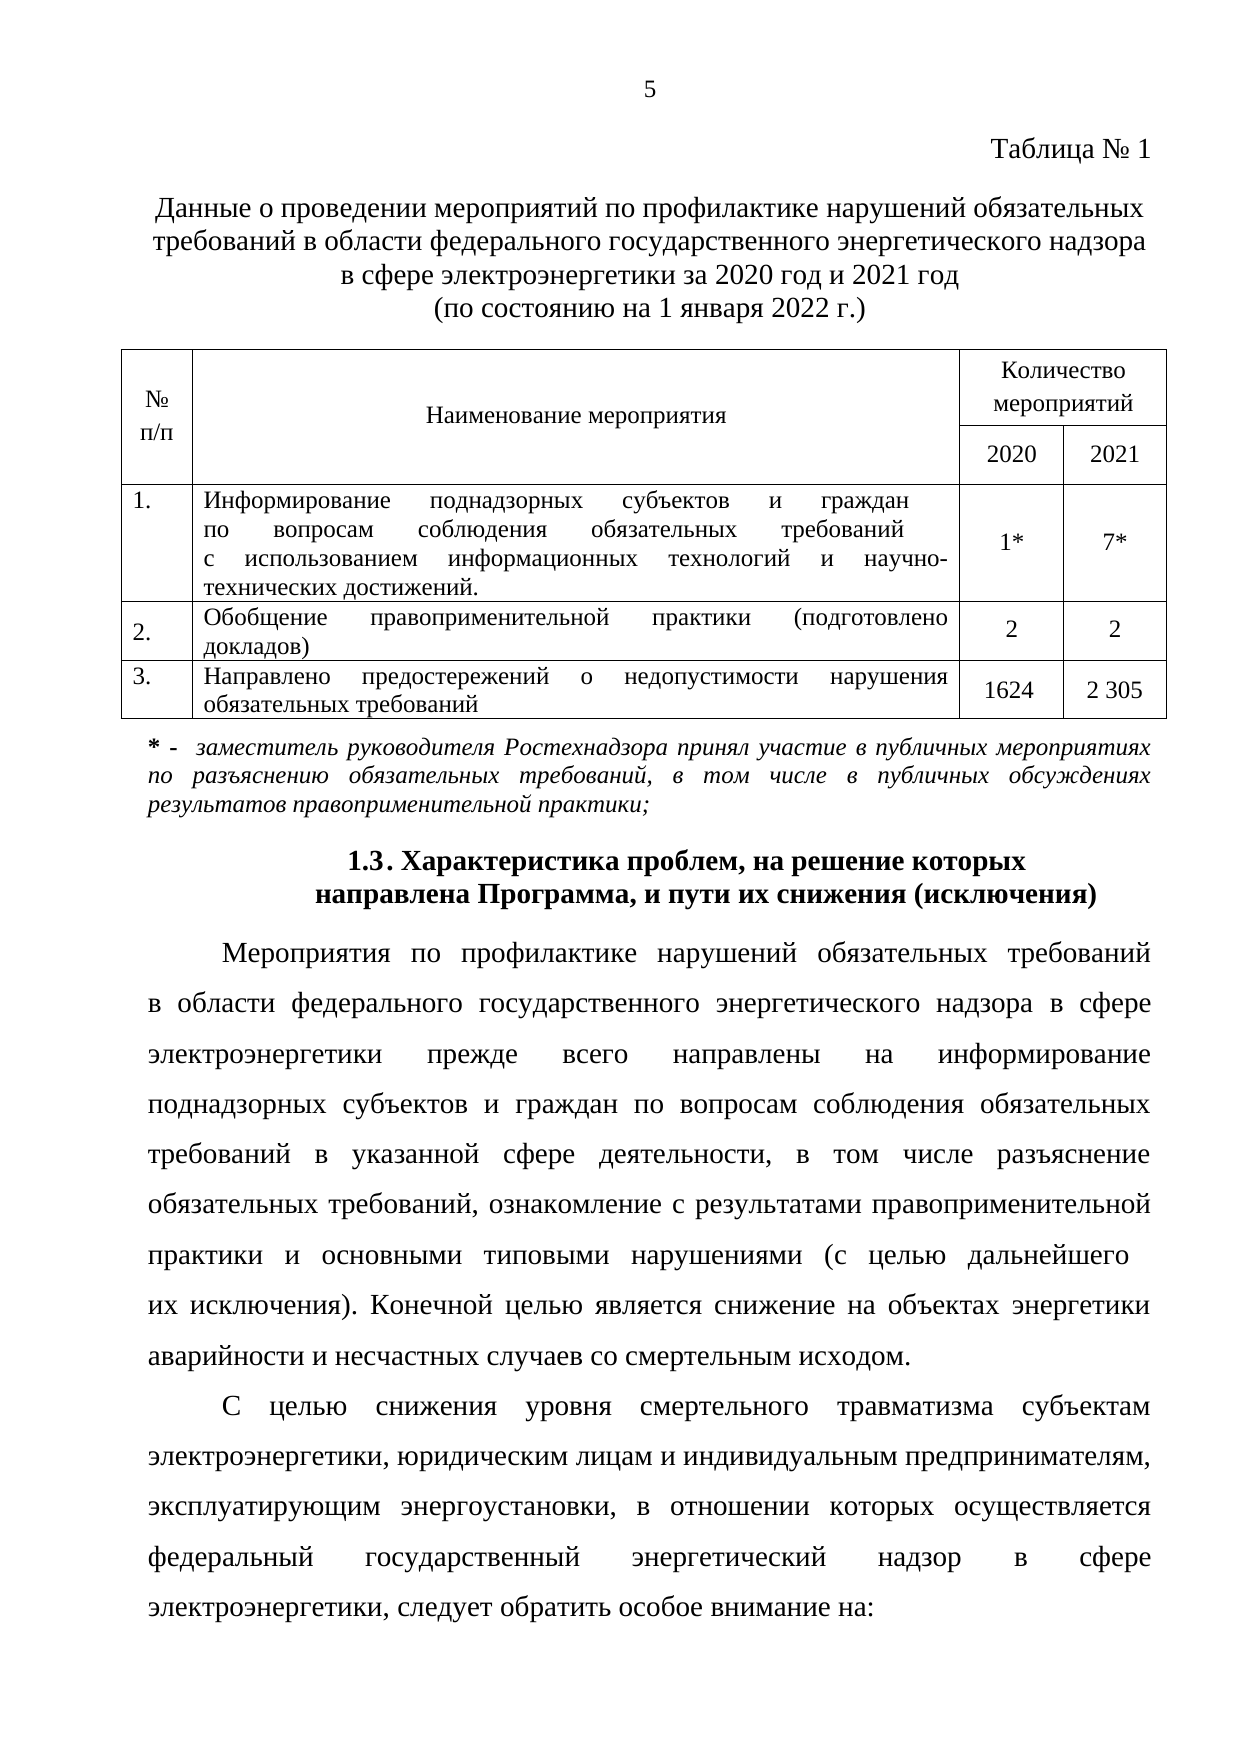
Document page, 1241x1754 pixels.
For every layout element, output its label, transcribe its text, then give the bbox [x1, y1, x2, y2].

table_cell Направлено предостережений о недопустимости нарушения обязательных требований [193, 661, 959, 718]
text (по состоянию на 1 января 2022 г.) [148, 291, 1152, 324]
table_cell 2. [122, 602, 192, 660]
table_cell 1. [122, 485, 192, 601]
table_cell Информирование поднадзорных субъектов и граждан по вопросам соблюдения обязательных требований с использованием информационных технологий и научно-технических достижений. [193, 485, 959, 601]
table_cell 2 [1064, 602, 1166, 660]
table_header № п/п [122, 350, 192, 484]
table_cell 7* [1064, 485, 1166, 601]
text Данные о проведении мероприятий по профилактике нарушений обязательных требований в области федерального государственного энергетического надзора в сфере электроэнергетики за 2020 год и 2021 год [148, 190, 1152, 291]
text Таблица № 1 [148, 131, 1152, 165]
table_header Количество мероприятий [960, 350, 1166, 425]
subtitle . Характеристика проблем, на решение которых направлена Программа, и пути их снижения (исключения) [222, 843, 1152, 910]
table_header Наименование мероприятия [193, 350, 959, 484]
text С целью снижения уровня смертельного травматизма субъектам электроэнергетики, юридическим лицам и индивидуальным предпринимателям, эксплуатирующим энергоустановки, в отношении которых осуществляется федеральный государственный энергетический надзор в сфере электроэнергетики, следует обратить особое внимание на: [148, 1388, 1152, 1623]
table_cell 2021 [1064, 426, 1166, 484]
table_cell 3. [122, 661, 192, 718]
table_cell 2 [960, 602, 1063, 660]
table_cell 2 305 [1064, 661, 1166, 718]
table_cell Обобщение правоприменительной практики (подготовлено докладов) [193, 602, 959, 660]
table_cell 1624 [960, 661, 1063, 718]
text Мероприятия по профилактике нарушений обязательных требований в области федерального государственного энергетического надзора в сфере электроэнергетики прежде всего направлены на информирование поднадзорных субъектов и граждан по вопросам соблюдения обязательных требований в указанной сфере деятельности, в том числе разъяснение обязательных требований, ознакомление с результатами правоприменительной практики и основными типовыми нарушениями (с целью дальнейшего их исключения). Конечной целью является снижение на объектах энергетики аварийности и несчастных случаев со смертельным исходом. [148, 935, 1152, 1371]
table_cell 1* [960, 485, 1063, 601]
table_cell 2020 [960, 426, 1063, 484]
text * - заместитель руководителя Ростехнадзора принял участие в публичных мероприятиях по разъяснению обязательных требований, в том числе в публичных обсуждениях результатов правоприменительной практики; [148, 732, 1152, 818]
